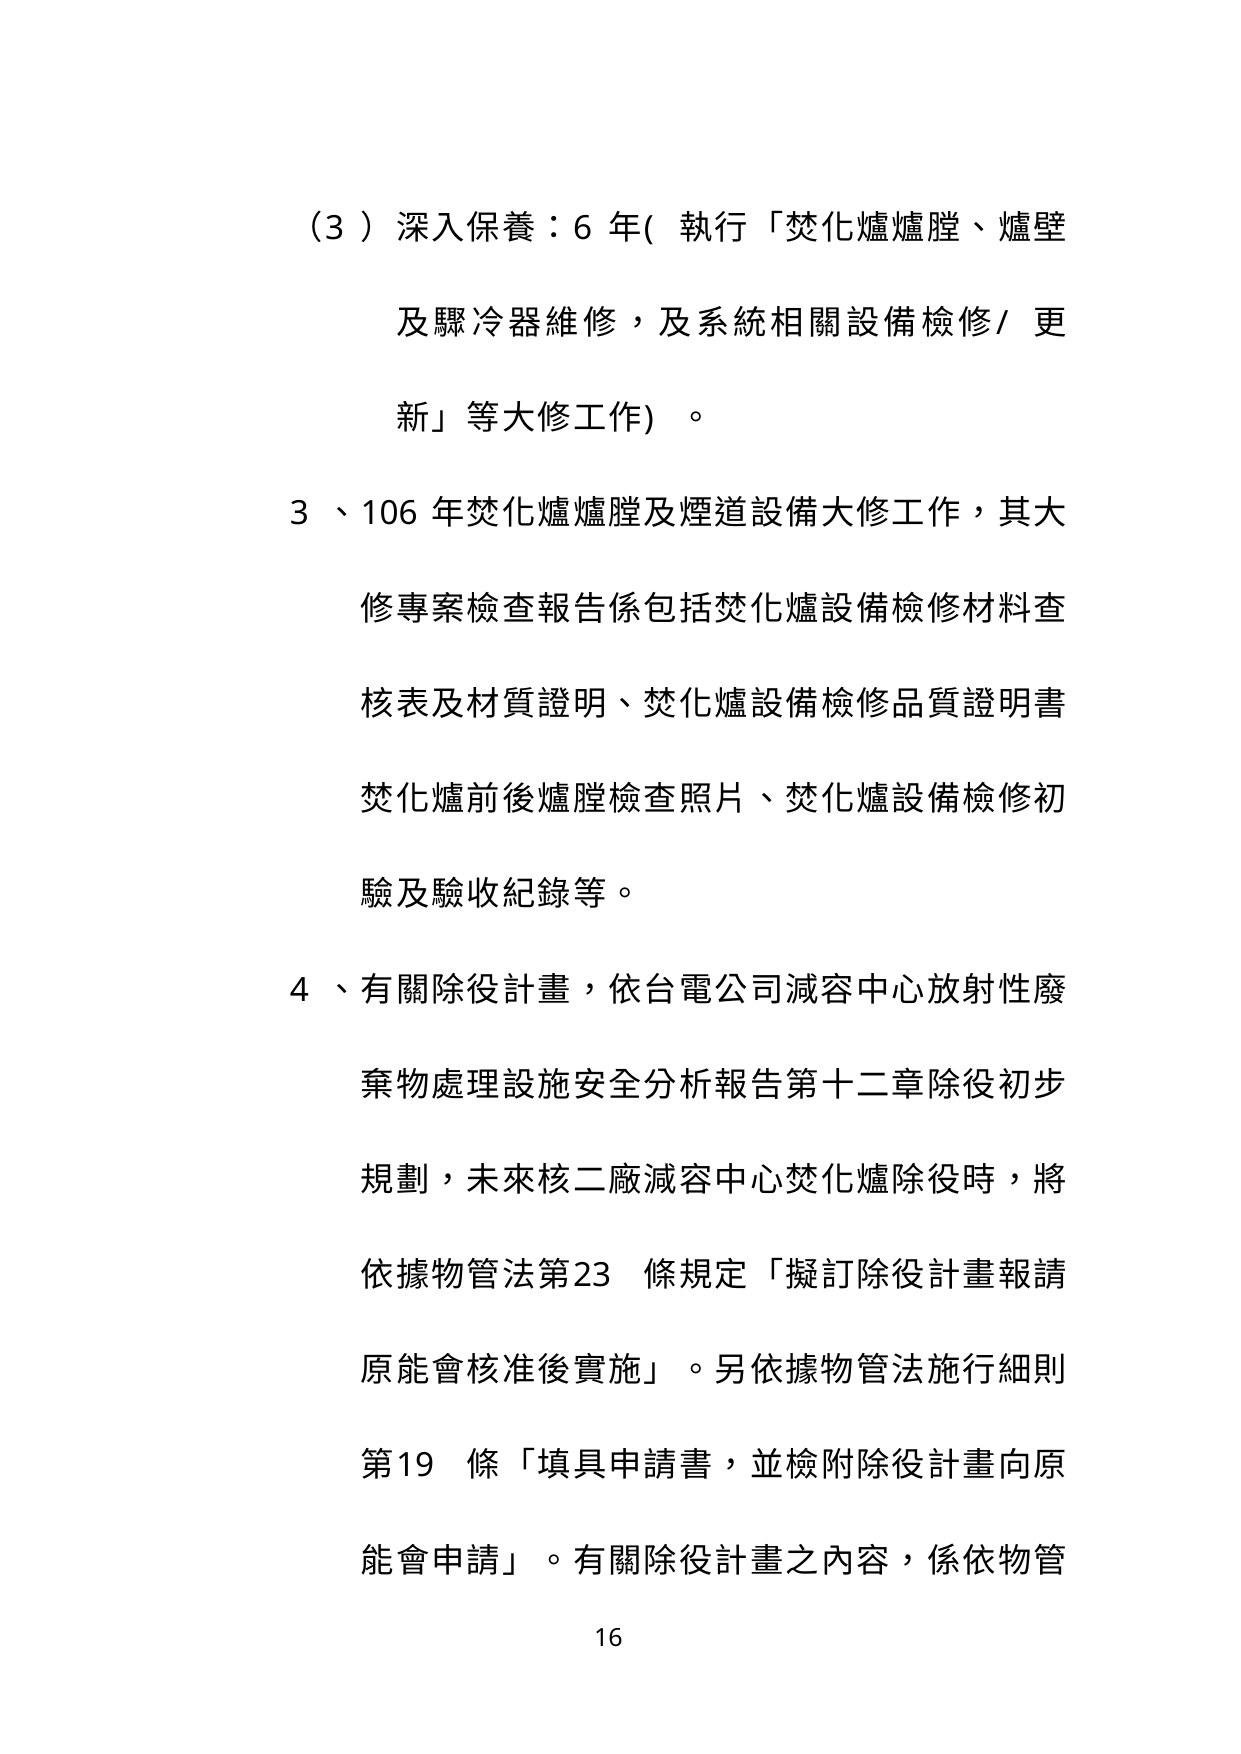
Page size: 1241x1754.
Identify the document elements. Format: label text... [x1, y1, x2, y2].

subtitle 106年焚化爐爐膛及煙道設備大修工作，其大修專案檢查報告係包括焚化爐設備檢修材料查核表及材質證明、焚化爐設備檢修品質證明書、焚化爐前後爐膛檢查照片、焚化爐設備檢修初驗及驗收紀錄等。 [272, 463, 1069, 939]
subtitle 深入保養：6年(執行「焚化爐爐膛、爐壁及驟冷器維修，及系統相關設備檢修/更新」等大修工作)。 [272, 177, 1069, 463]
